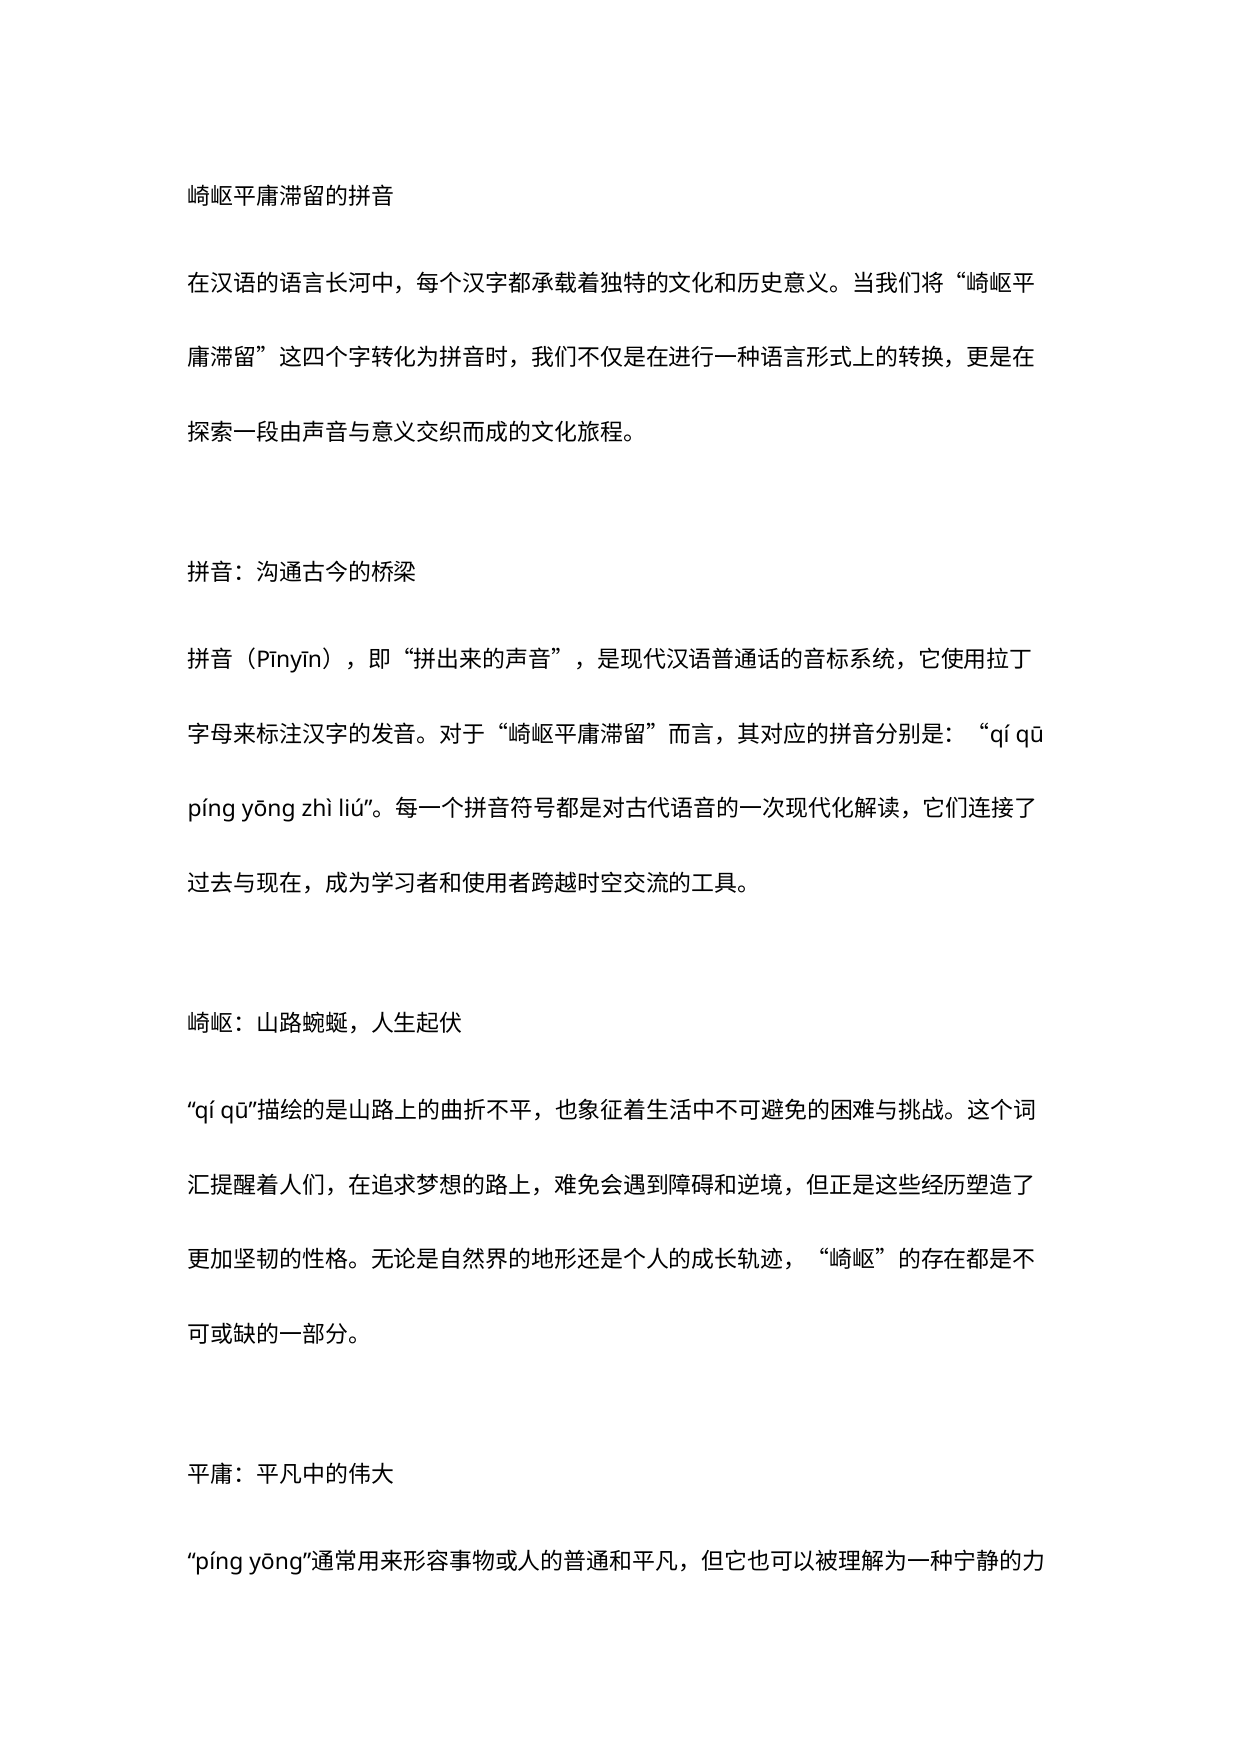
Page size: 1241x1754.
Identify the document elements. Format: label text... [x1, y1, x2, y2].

text “qí qū”描绘的是山路上的曲折不平，也象征着生活中不可避免的困难与挑战。这个词汇提醒着人们，在追求梦想的路上，难免会遇到障碍和逆境，但正是这些经历塑造了更加坚韧的性格。无论是自然界的地形还是个人的成长轨迹，“崎岖”的存在都是不可或缺的一部分。 [187, 1076, 1053, 1365]
text 拼音：沟通古今的桥梁 [187, 538, 1053, 603]
text 拼音（Pīnyīn），即“拼出来的声音”，是现代汉语普通话的音标系统，它使用拉丁字母来标注汉字的发音。对于“崎岖平庸滞留”而言，其对应的拼音分别是：“qí qū píng yōng zhì liú”。每一个拼音符号都是对古代语音的一次现代化解读，它们连接了过去与现在，成为学习者和使用者跨越时空交流的工具。 [187, 625, 1053, 914]
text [187, 1527, 1053, 1592]
text 崎岖：山路蜿蜒，人生起伏 [187, 989, 1053, 1054]
text 崎岖平庸滞留的拼音 [187, 162, 1053, 227]
text 平庸：平凡中的伟大 [187, 1440, 1053, 1505]
text 在汉语的语言长河中，每个汉字都承载着独特的文化和历史意义。当我们将“崎岖平庸滞留”这四个字转化为拼音时，我们不仅是在进行一种语言形式上的转换，更是在探索一段由声音与意义交织而成的文化旅程。 [187, 248, 1053, 463]
